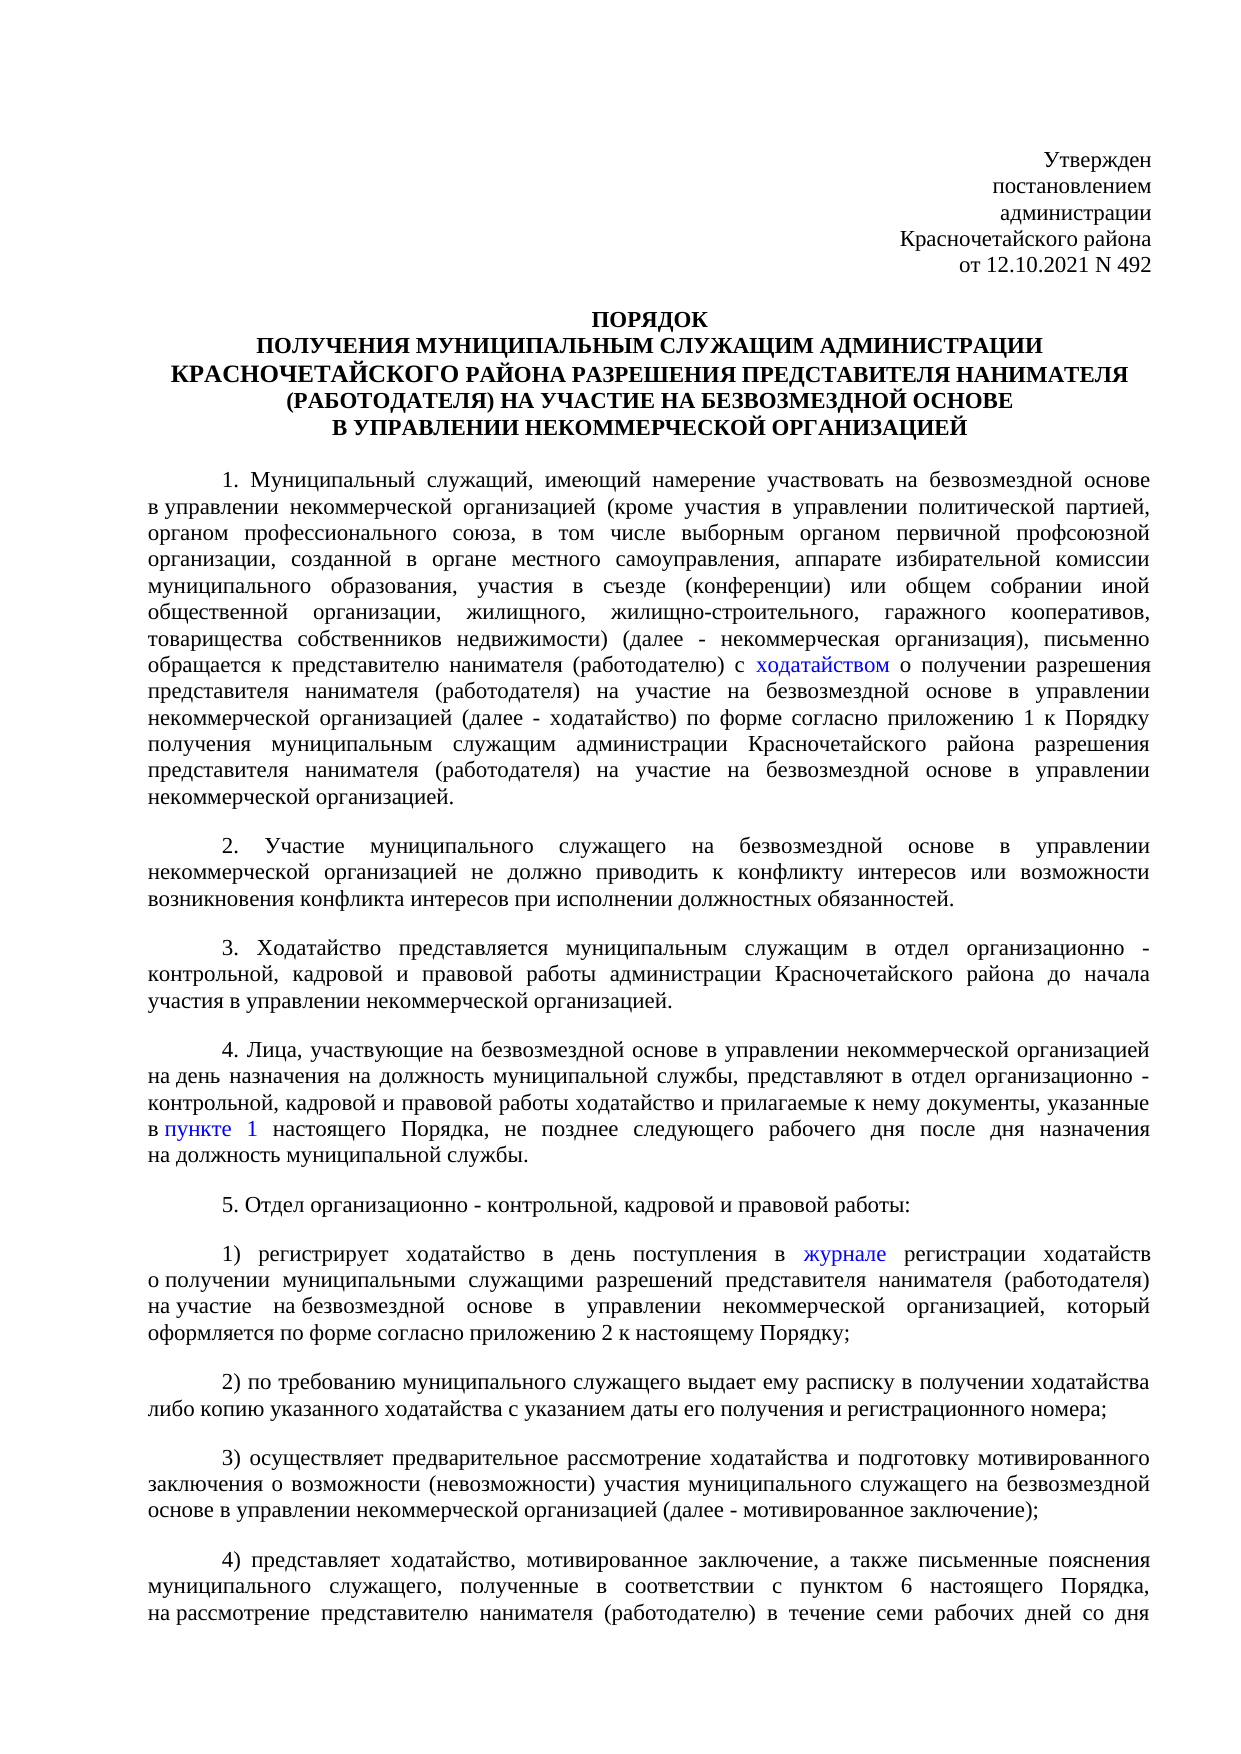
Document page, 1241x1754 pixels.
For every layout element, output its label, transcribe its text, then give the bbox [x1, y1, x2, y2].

text 1. Муниципальный служащий, имеющий намерение участвовать на безвозмездной основе в управлении некоммерческой организацией (кроме участия в управлении политической партией, органом профессионального союза, в том числе выборным органом первичной профсоюзной организации, созданной в органе местного самоуправления, аппарате избирательной комиссии муниципального образования, участия в съезде (конференции) или общем собрании иной общественной организации, жилищного, жилищно-строительного, гаражного кооперативов, товарищества собственников недвижимости) (далее - некоммерческая организация), письменно обращается к представителю нанимателя (работодателю) с ходатайством о получении разрешения представителя нанимателя (работодателя) на участие на безвозмездной основе в управлении некоммерческой организацией (далее - ходатайство) по форме согласно приложению 1 к Порядку получения муниципальным служащим администрации Красночетайского района разрешения представителя нанимателя (работодателя) на участие на безвозмездной основе в управлении некоммерческой организацией. [148, 466, 1152, 809]
text 1) регистрирует ходатайство в день поступления в журнале регистрации ходатайств о получении муниципальными служащими разрешений представителя нанимателя (работодателя) на участие на безвозмездной основе в управлении некоммерческой организацией, который оформляется по форме согласно приложению 2 к настоящему Порядку; [148, 1240, 1152, 1345]
title КРАСНОЧЕТАЙСКОГО РАЙОНА РАЗРЕШЕНИЯ ПРЕДСТАВИТЕЛЯ НАНИМАТЕЛЯ [148, 359, 1152, 387]
text 4. Лица, участвующие на безвозмездной основе в управлении некоммерческой организацией на день назначения на должность муниципальной службы, представляют в отдел организационно - контрольной, кадровой и правовой работы ходатайство и прилагаемые к нему документы, указанные в пункте 1 настоящего Порядка, не позднее следующего рабочего дня после дня назначения на должность муниципальной службы. [148, 1036, 1152, 1168]
text 2. Участие муниципального служащего на безвозмездной основе в управлении некоммерческой организацией не должно приводить к конфликту интересов или возможности возникновения конфликта интересов при исполнении должностных обязанностей. [148, 832, 1152, 911]
text 2) по требованию муниципального служащего выдает ему расписку в получении ходатайства либо копию указанного ходатайства с указанием даты его получения и регистрационного номера; [148, 1368, 1152, 1421]
title ПОЛУЧЕНИЯ МУНИЦИПАЛЬНЫМ СЛУЖАЩИМ АДМИНИСТРАЦИИ [148, 332, 1152, 359]
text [148, 1546, 1152, 1625]
title ПОРЯДОК [148, 306, 1152, 332]
text Красночетайского района [148, 225, 1152, 252]
text 5. Отдел организационно - контрольной, кадровой и правовой работы: [148, 1191, 1152, 1217]
title (РАБОТОДАТЕЛЯ) НА УЧАСТИЕ НА БЕЗВОЗМЕЗДНОЙ ОСНОВЕ [148, 387, 1152, 414]
text администрации [148, 199, 1152, 225]
text Утвержден [148, 146, 1152, 172]
text постановлением [148, 172, 1152, 199]
text от 12.10.2021 N 492 [148, 252, 1152, 278]
text 3. Ходатайство представляется муниципальным служащим в отдел организационно - контрольной, кадровой и правовой работы администрации Красночетайского района до начала участия в управлении некоммерческой организацией. [148, 934, 1152, 1013]
title В УПРАВЛЕНИИ НЕКОММЕРЧЕСКОЙ ОРГАНИЗАЦИЕЙ [148, 414, 1152, 440]
text 3) осуществляет предварительное рассмотрение ходатайства и подготовку мотивированного заключения о возможности (невозможности) участия муниципального служащего на безвозмездной основе в управлении некоммерческой организацией (далее - мотивированное заключение); [148, 1444, 1152, 1523]
